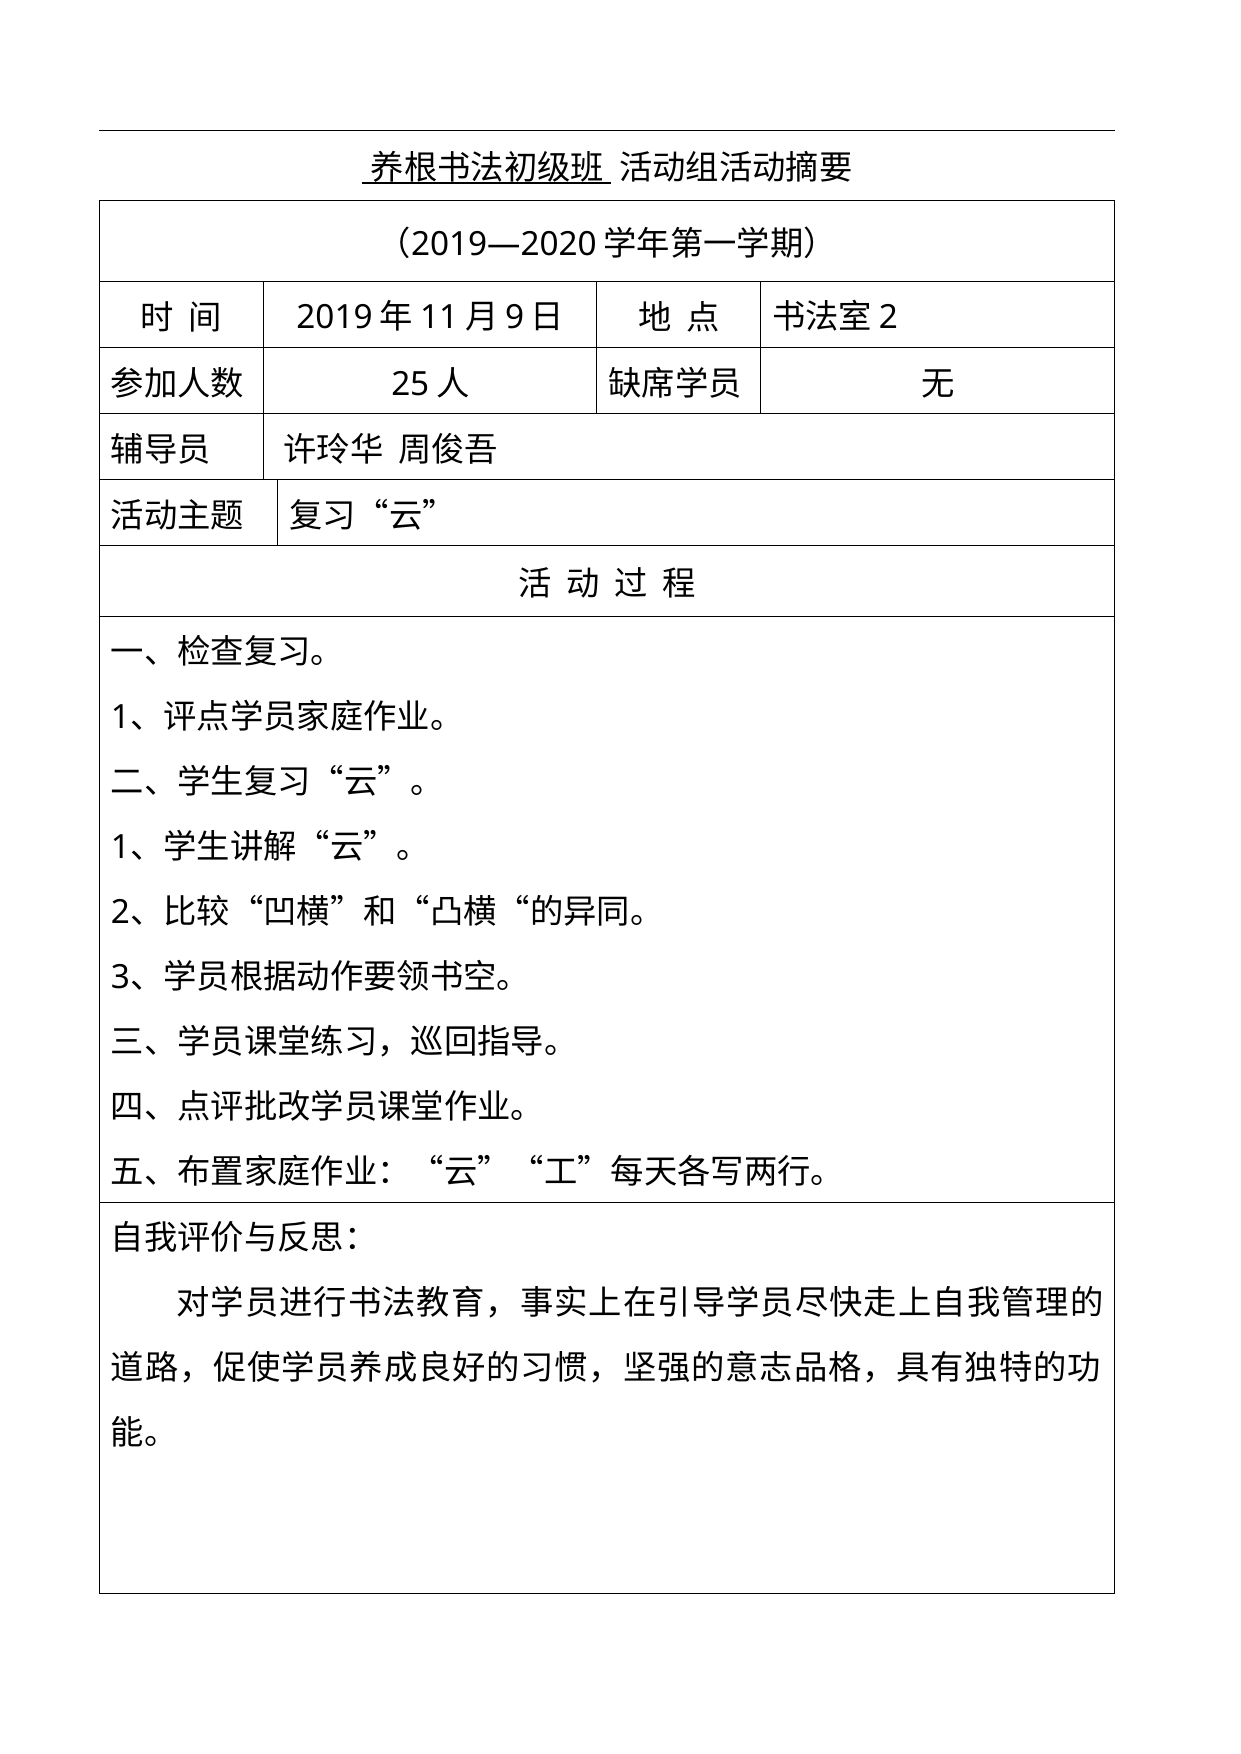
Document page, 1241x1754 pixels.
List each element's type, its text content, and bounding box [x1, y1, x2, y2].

table_cell （2019—2020学年第一学期） [100, 201, 1114, 281]
table_cell 书法室2 [761, 282, 1114, 347]
table_cell 活动主题 [100, 480, 277, 545]
table_cell 时 间 [100, 282, 263, 347]
table_cell 地 点 [597, 282, 760, 347]
table_cell 辅导员 [100, 414, 263, 479]
table_cell 自我评价与反思： 对学员进行书法教育，事实上在引导学员尽快走上自我管理的道路，促使学员养成良好的习惯，坚强的意志品格，具有独特的功能。 [100, 1203, 1114, 1593]
table_cell 缺席学员 [597, 348, 760, 413]
table_cell 养根书法初级班 活动组活动摘要 [99, 131, 1114, 200]
table_cell 2019年 11月9日 [264, 282, 596, 347]
table_cell 25人 [264, 348, 596, 413]
table_cell 参加人数 [100, 348, 263, 413]
table_cell 无 [761, 348, 1114, 413]
table_cell 一、检查复习。 1、评点学员家庭作业。 二、学生复习“云”。 1、学生讲解“云”。 2、比较“凹横”和“凸横“的异同。 3、学员根据动作要领书空。 三、学员课堂练习，巡回指导。 四、点评批改学员课堂作业。 五、布置家庭作业：“云”“工”每天各写两行。 [100, 617, 1114, 1202]
table_cell 许玲华 周俊吾 [264, 414, 1114, 479]
table_cell 复习“云” [278, 480, 1114, 545]
table_cell 活 动 过 程 [100, 546, 1114, 616]
